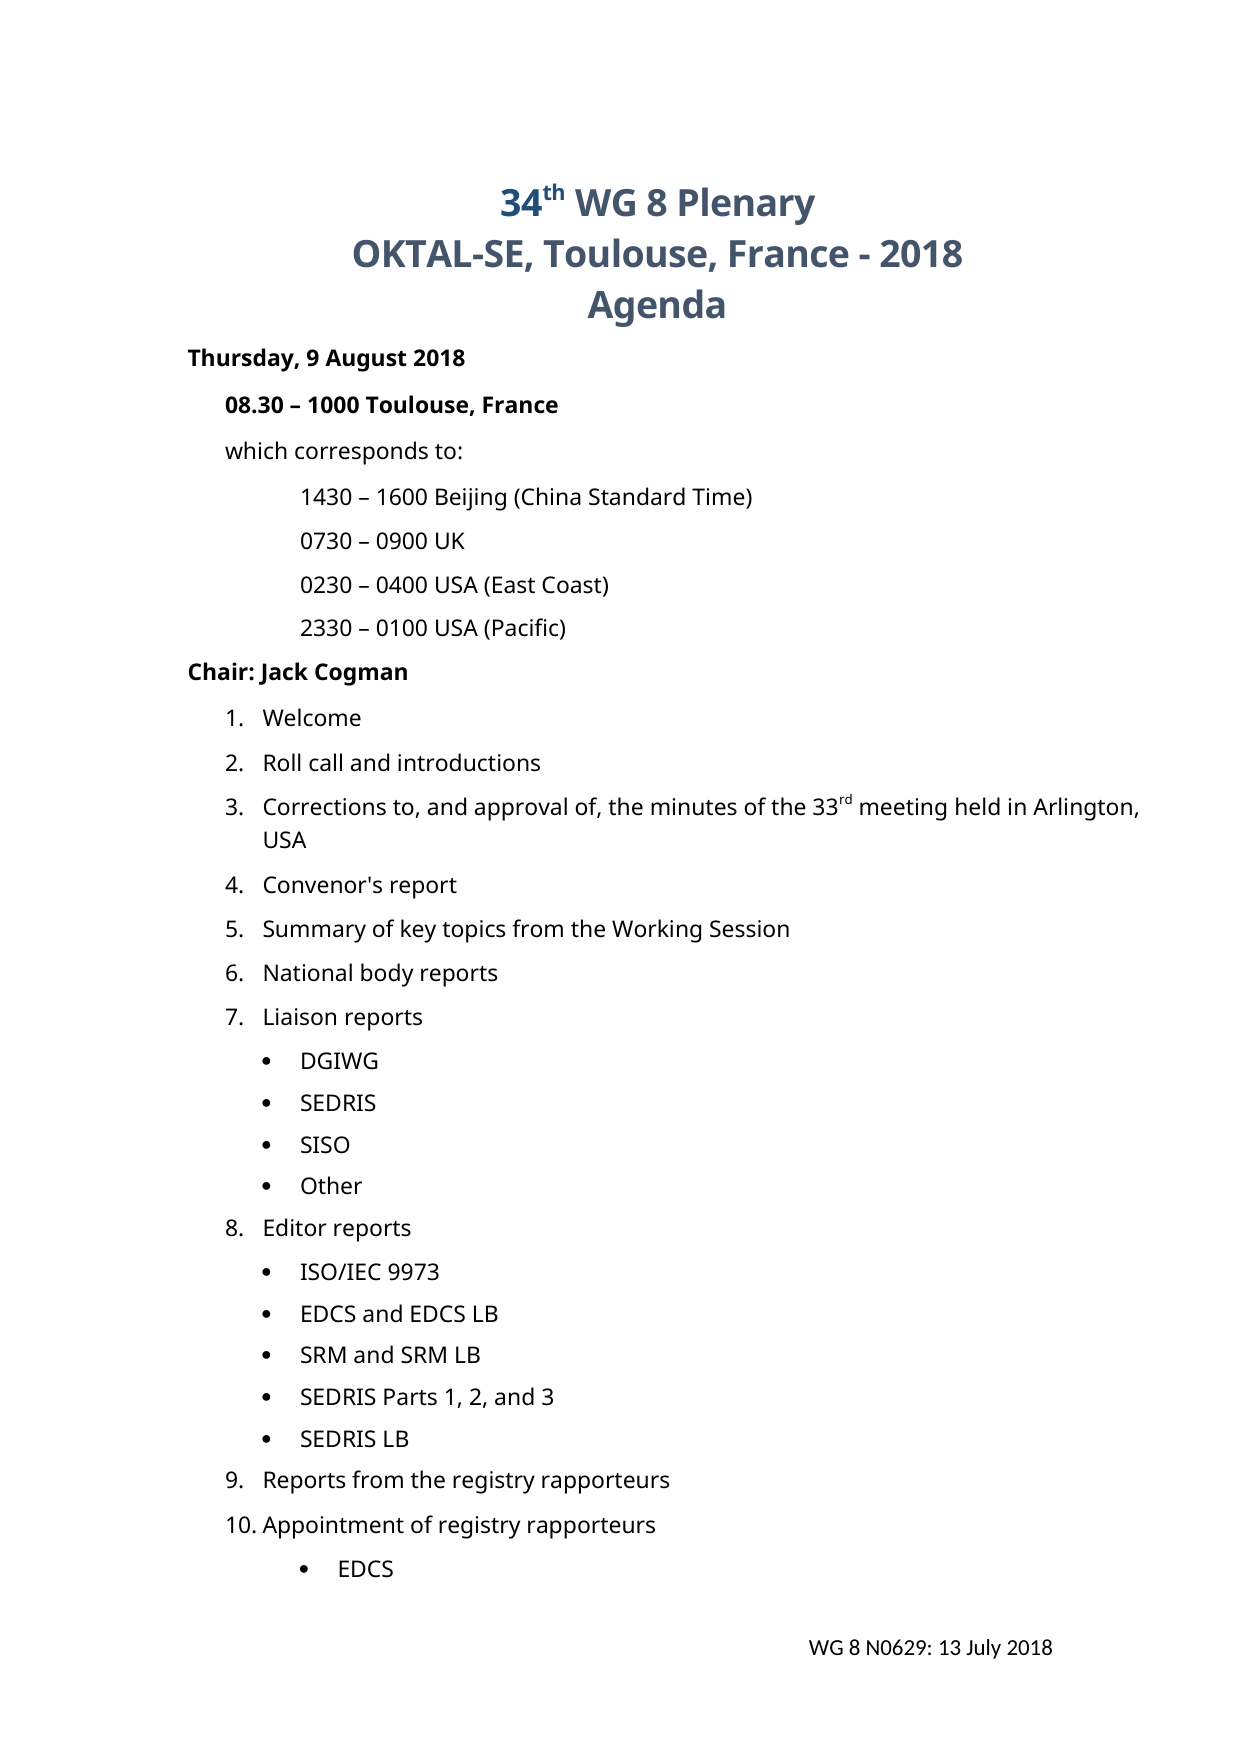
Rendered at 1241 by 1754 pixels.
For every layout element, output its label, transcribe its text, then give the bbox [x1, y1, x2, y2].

list Reports from the registry rapporteurs [225, 1464, 1157, 1496]
list Welcome [225, 702, 1157, 734]
list National body reports [225, 957, 1157, 988]
text 1430 – 1600 Beijing (China Standard Time) [300, 481, 1053, 512]
list Roll call and introductions [225, 747, 1157, 778]
list Appointment of registry rapporteurs [225, 1509, 1157, 1540]
list EDCS [300, 1553, 1157, 1584]
list Corrections to, and approval of, the minutes of the 33rd meeting held in Arlington, USA [225, 791, 1157, 856]
list SISO [262, 1129, 1157, 1160]
text 34th WG 8 Plenary OKTAL-SE, Toulouse, France - 2018 [262, 177, 1053, 279]
list SEDRIS [262, 1087, 1157, 1118]
list Editor reports [225, 1212, 1157, 1243]
list Convenor's report [225, 869, 1157, 900]
list SRM and SRM LB [262, 1339, 1157, 1371]
text 0730 – 0900 UK [300, 525, 1053, 556]
text Chair: Jack Cogman [187, 656, 1053, 687]
list Summary of key topics from the Working Session [225, 913, 1157, 944]
text Agenda [262, 279, 1053, 330]
text which corresponds to: [225, 435, 1157, 466]
list Other [262, 1170, 1157, 1202]
list DGIWG [262, 1045, 1157, 1077]
list Liaison reports [225, 1001, 1157, 1032]
text Thursday, 9 August 2018 [187, 342, 1053, 374]
list EDCS and EDCS LB [262, 1298, 1157, 1329]
text 0230 – 0400 USA (East Coast) [300, 569, 1053, 600]
text 08.30 – 1000 Toulouse, France [225, 389, 1157, 420]
list SEDRIS LB [262, 1423, 1157, 1454]
list SEDRIS Parts 1, 2, and 3 [262, 1381, 1157, 1412]
list ISO/IEC 9973 [262, 1256, 1157, 1287]
text 2330 – 0100 USA (Pacific) [300, 612, 1053, 644]
